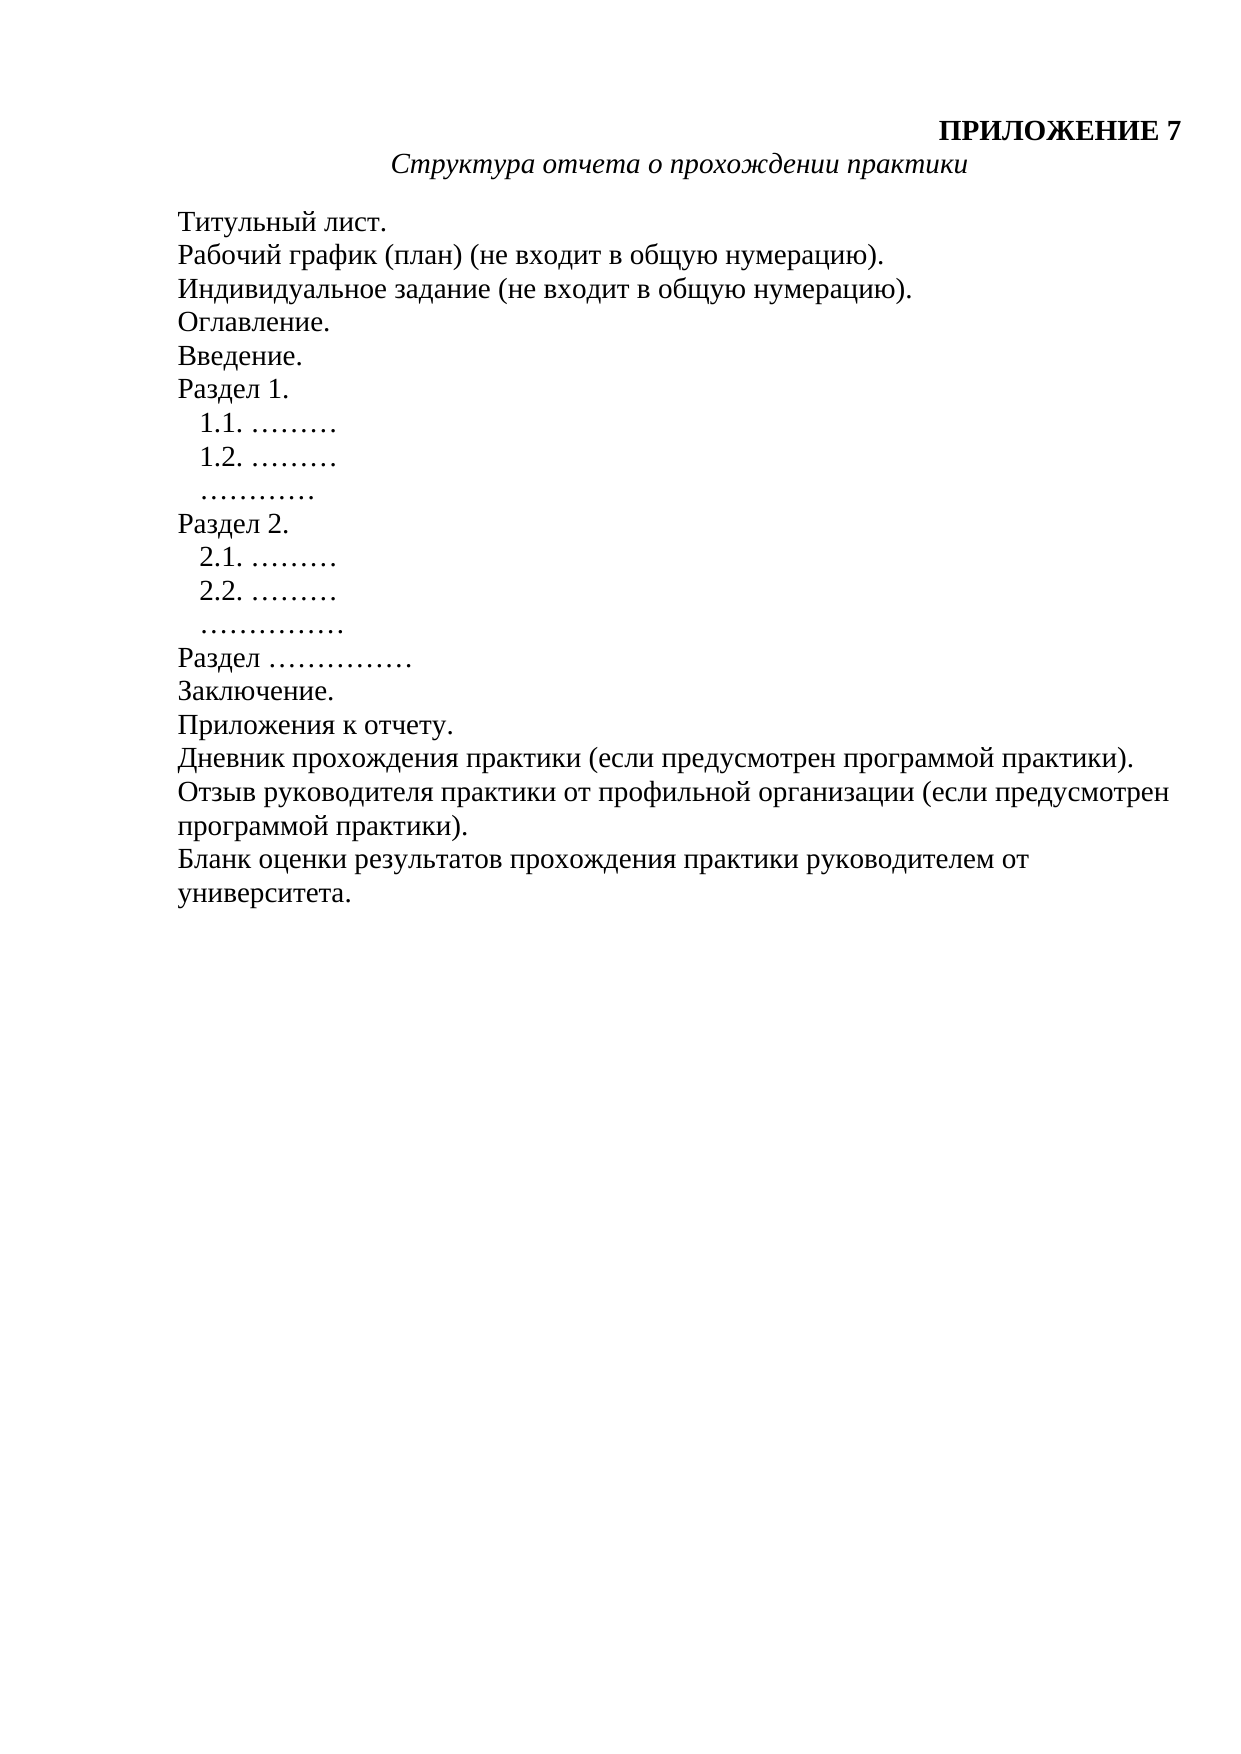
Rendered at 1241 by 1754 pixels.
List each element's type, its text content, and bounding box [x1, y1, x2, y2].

text Введение. [177, 338, 1181, 372]
text Отзыв руководителя практики от профильной организации (если предусмотрен программой практики). [177, 774, 1181, 841]
text Раздел …………… [177, 640, 1181, 673]
text Раздел 2. [177, 506, 1181, 539]
text Дневник прохождения практики (если предусмотрен программой практики). [177, 741, 1181, 774]
text Оглавление. [177, 304, 1181, 338]
text 2.1. ……… [177, 539, 1181, 573]
text ПРИЛОЖЕНИЕ 7 [177, 113, 1181, 146]
text 1.2. ……… [177, 439, 1181, 472]
text Структура отчета о прохождении практики [177, 146, 1181, 180]
text 1.1. ……… [177, 405, 1181, 439]
text ………… [177, 472, 1181, 506]
text …………… [177, 606, 1181, 640]
text Титульный лист. [177, 204, 1181, 237]
text Бланк оценки результатов прохождения практики руководителем от университета. [177, 841, 1181, 908]
text 2.2. ……… [177, 573, 1181, 606]
text Заключение. [177, 673, 1181, 707]
text Индивидуальное задание (не входит в общую нумерацию). [177, 271, 1181, 304]
text Приложения к отчету. [177, 707, 1181, 741]
text Раздел 1. [177, 372, 1181, 405]
text Рабочий график (план) (не входит в общую нумерацию). [177, 237, 1181, 271]
